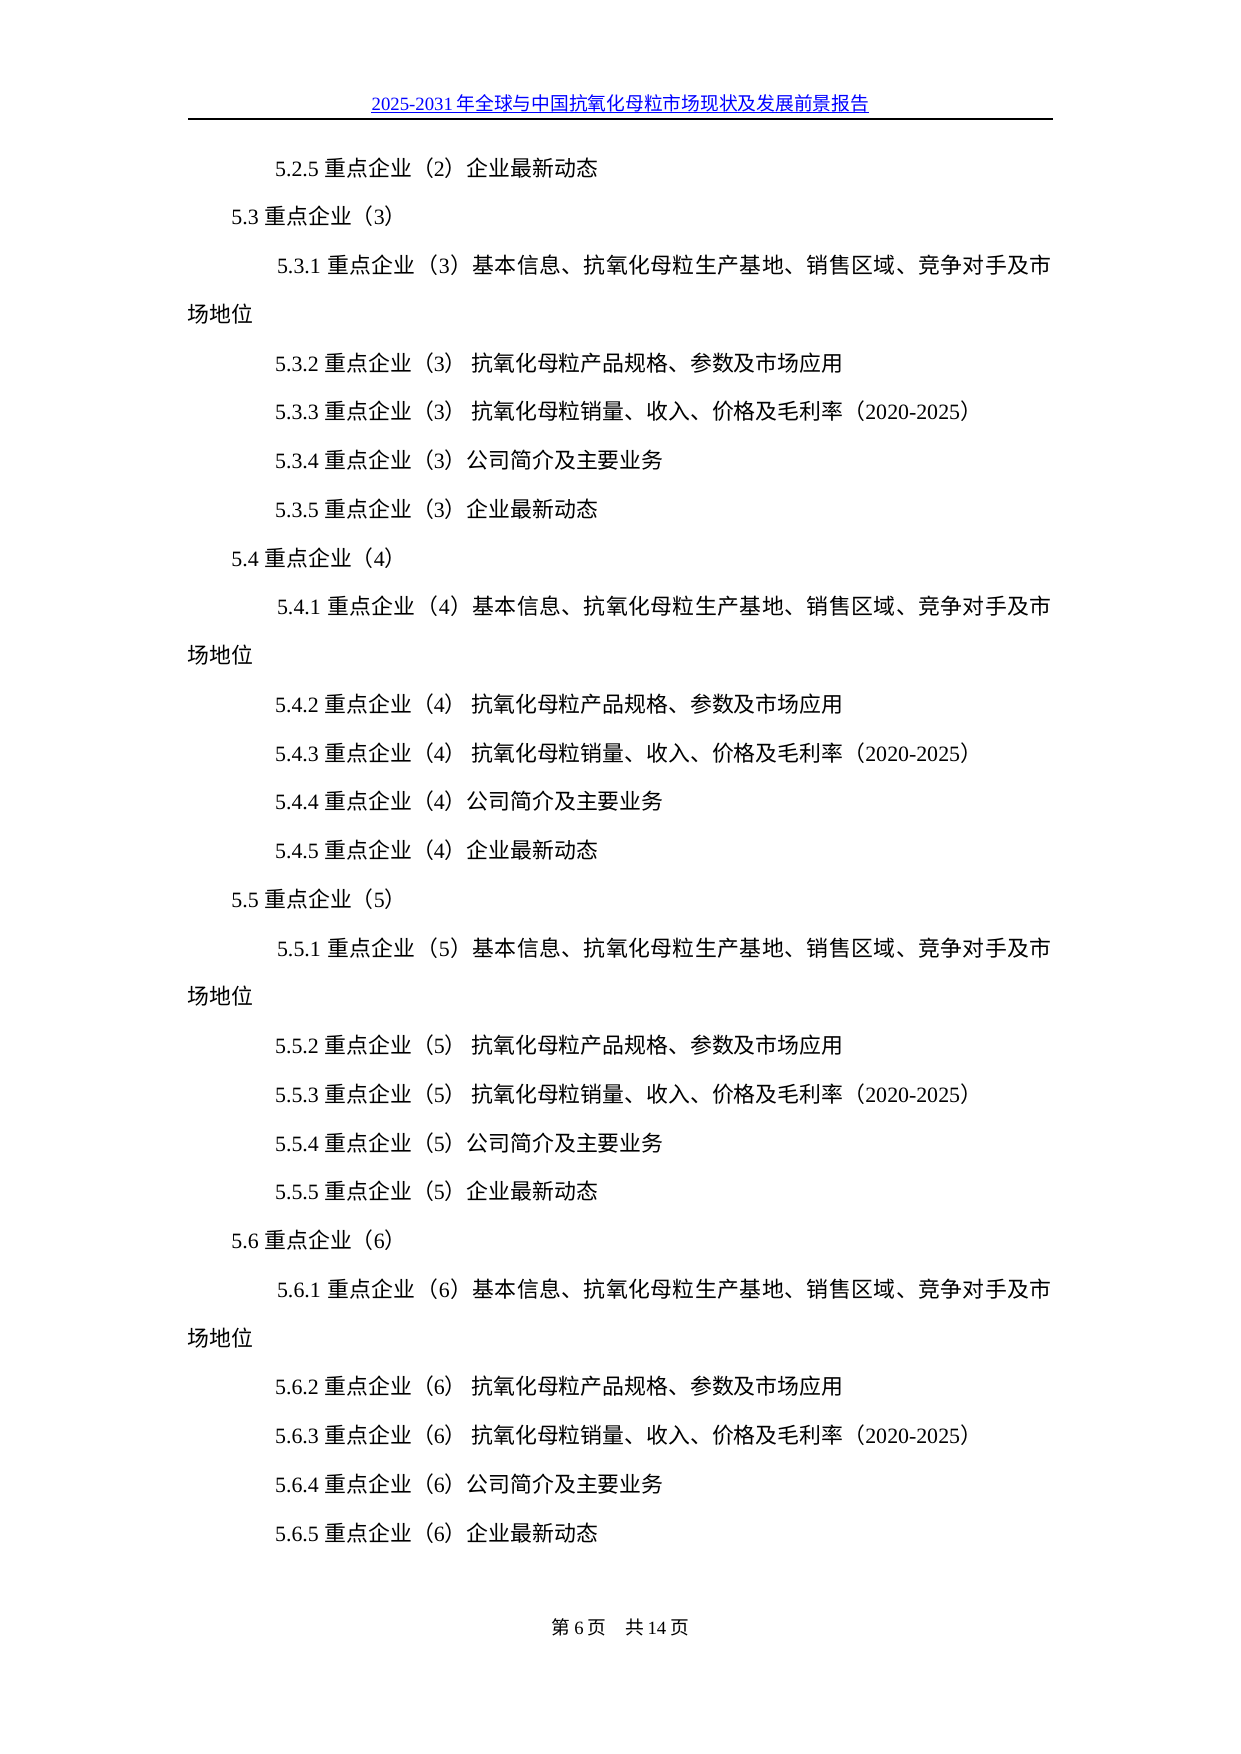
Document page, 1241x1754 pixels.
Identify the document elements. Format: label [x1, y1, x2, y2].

text [187, 150, 1053, 1548]
